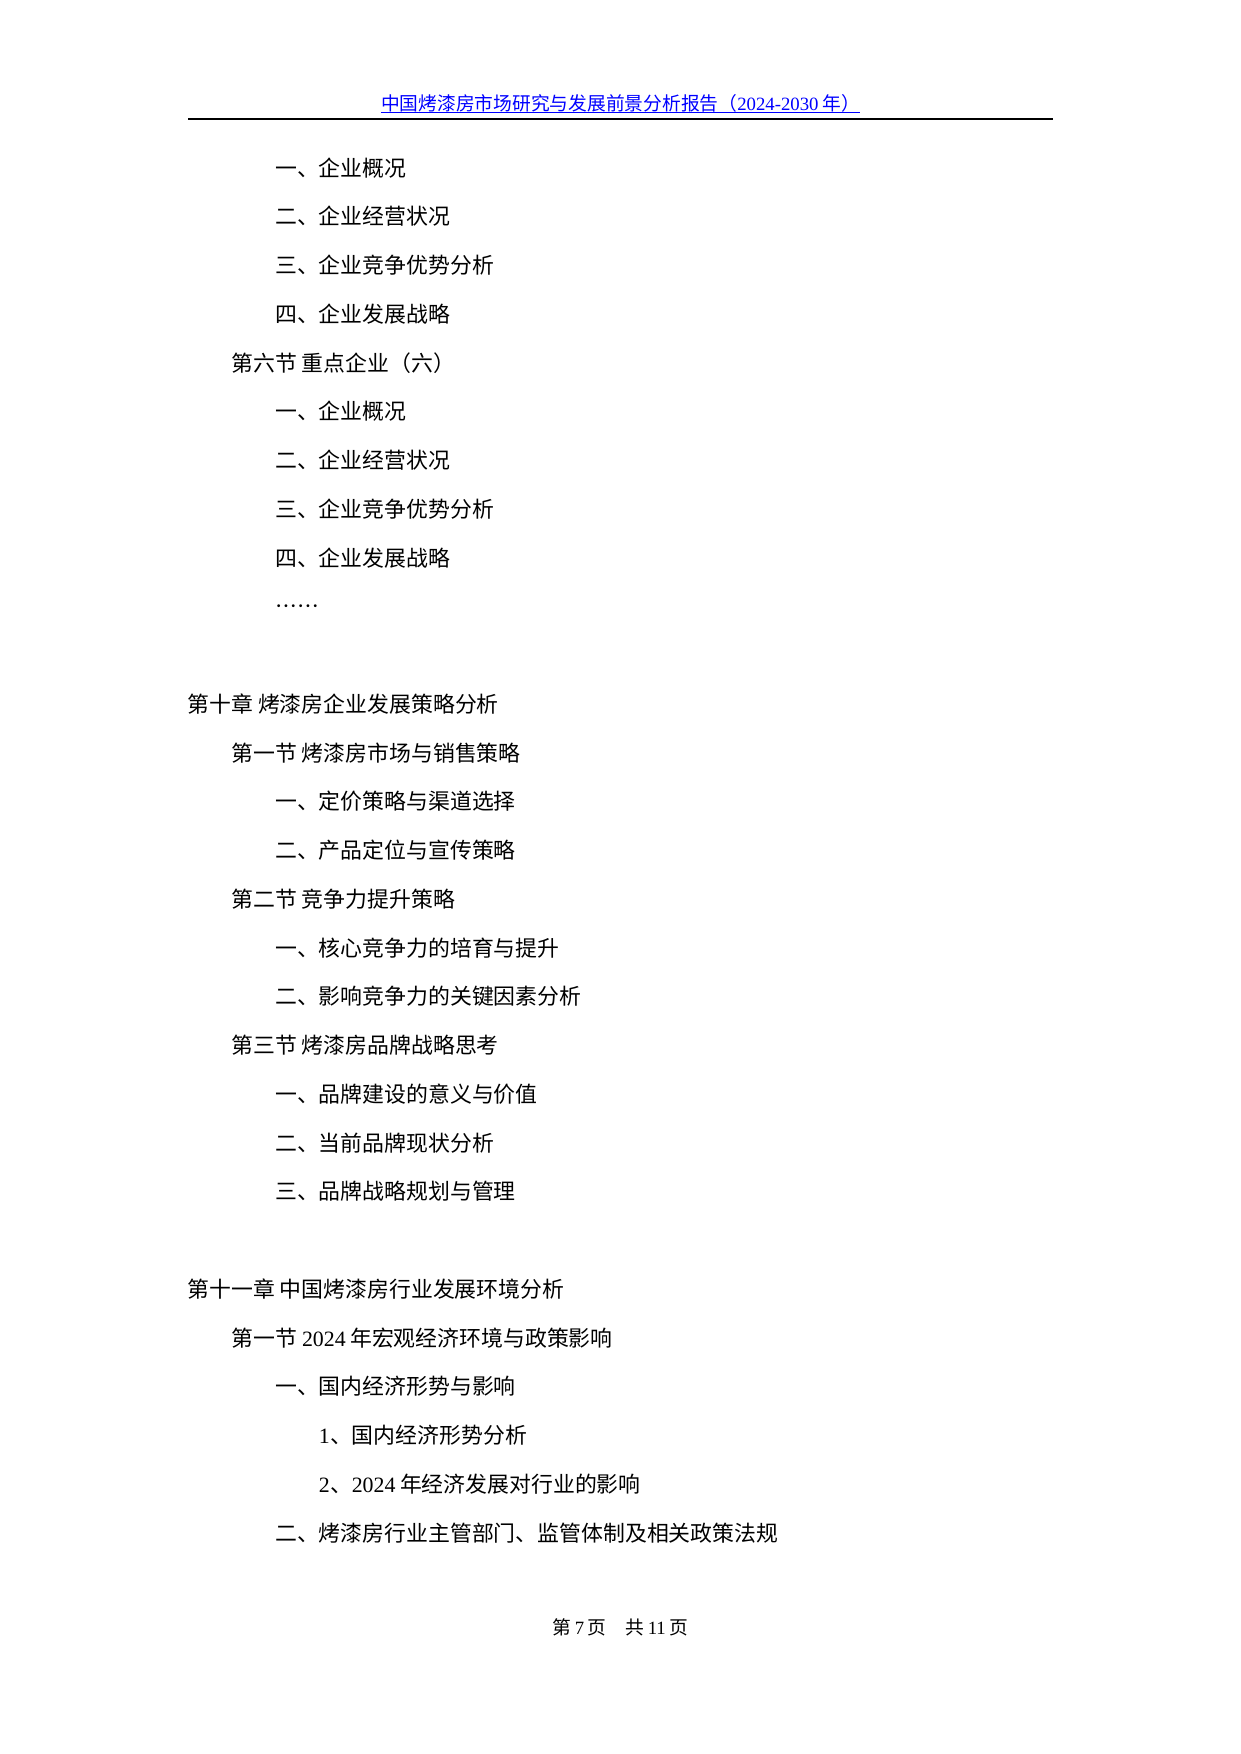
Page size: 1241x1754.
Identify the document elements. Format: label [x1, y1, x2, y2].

text [187, 150, 1053, 1548]
